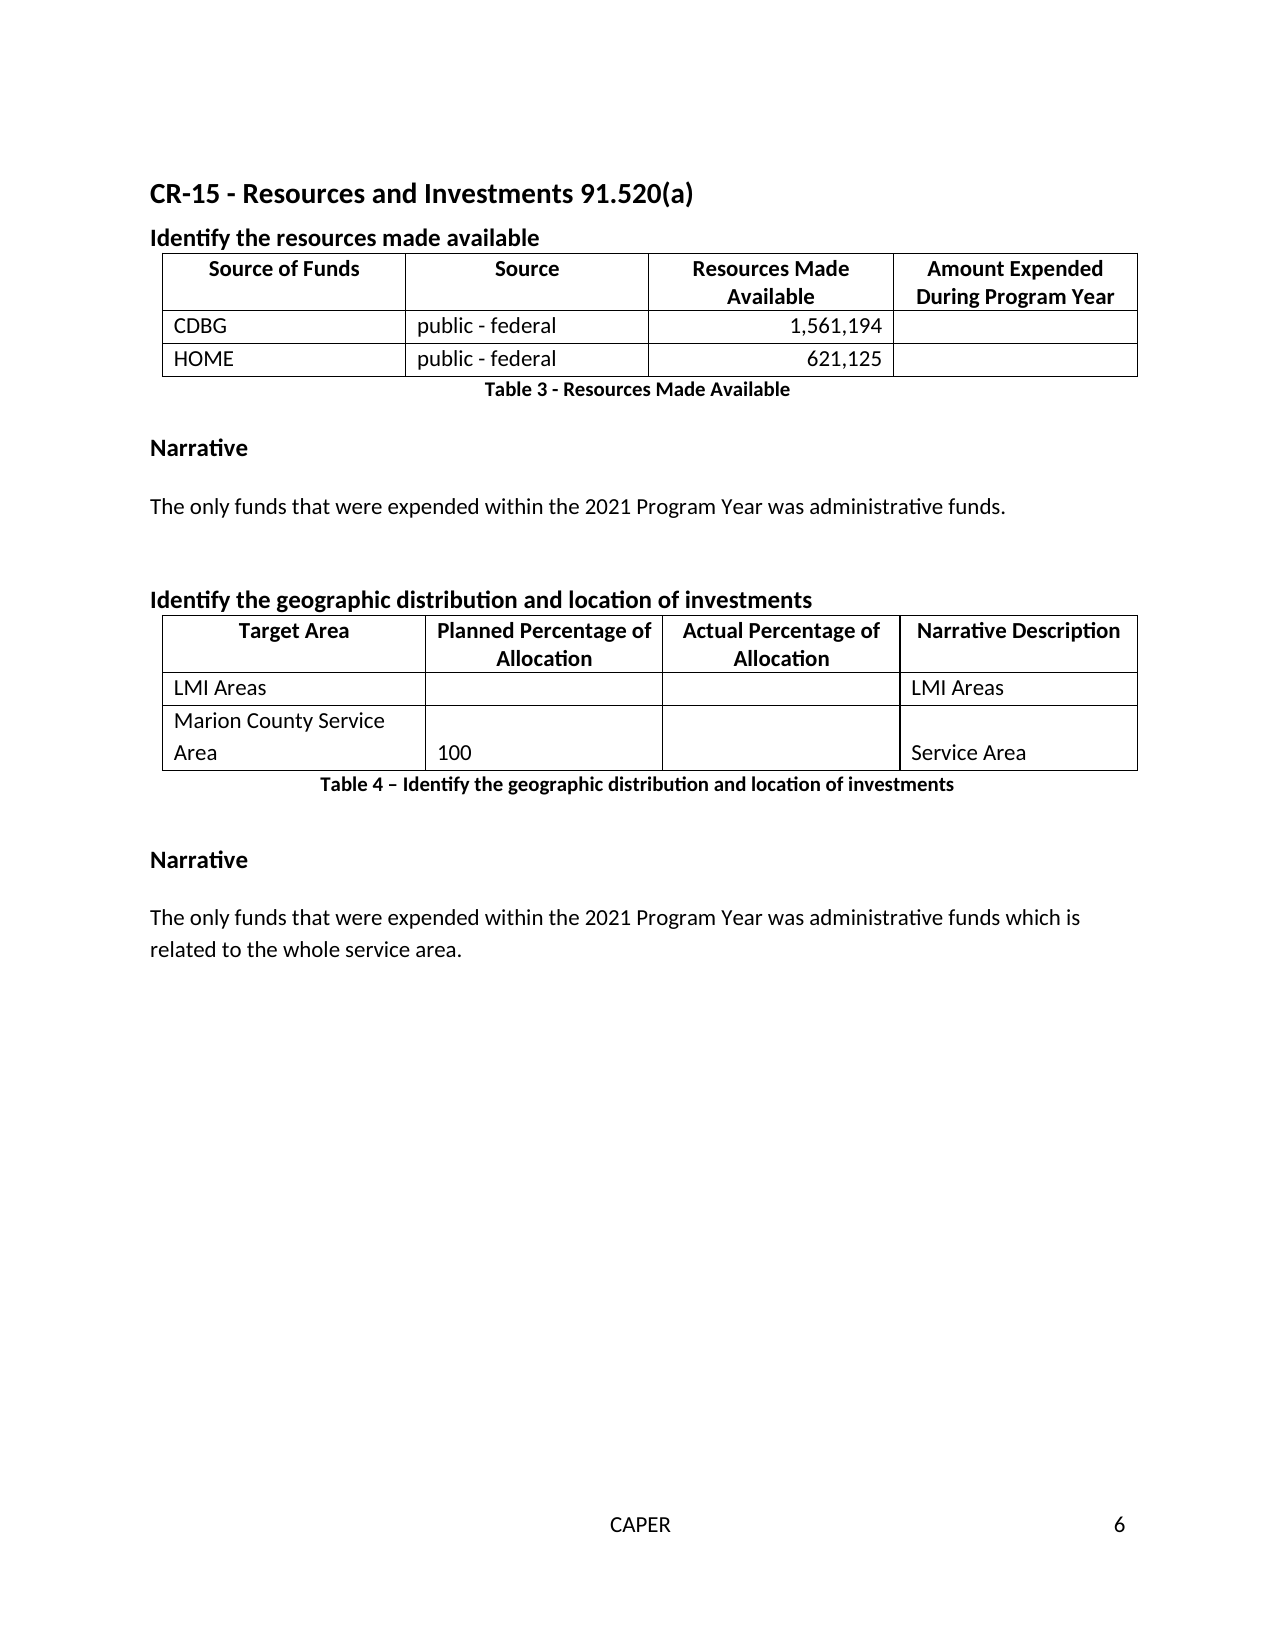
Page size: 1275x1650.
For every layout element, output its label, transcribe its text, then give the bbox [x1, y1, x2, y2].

table_header Narrative Description [901, 616, 1137, 672]
table_cell LMI Areas [901, 673, 1137, 705]
subtitle CR-15 - Resources and Investments 91.520(a) [150, 175, 1125, 211]
table_header Actual Percentage of Allocation [663, 616, 899, 672]
text Identify the geographic distribution and location of investments [150, 584, 1125, 615]
table_cell HOME [163, 344, 405, 376]
table_cell Marion County Service Area [163, 706, 425, 770]
table_cell [663, 673, 899, 705]
text Narrative [150, 433, 1125, 463]
text Table 4 – Identify the geographic distribution and location of investments [150, 771, 1125, 796]
table_cell [663, 706, 899, 770]
table_header Resources Made Available [649, 254, 893, 310]
text The only funds that were expended within the 2021 Program Year was administrative funds. [150, 492, 1125, 520]
table_cell 100 [426, 706, 662, 770]
table_cell public - federal [406, 344, 648, 376]
table_header Target Area [163, 616, 425, 672]
table_header Source of Funds [163, 254, 405, 310]
table_cell [894, 344, 1137, 376]
text Narrative [150, 848, 1125, 873]
table_header Planned Percentage of Allocation [426, 616, 662, 672]
text The only funds that were expended within the 2021 Program Year was administrative funds which is related to the whole service area. [150, 903, 1125, 963]
table_cell [894, 311, 1137, 343]
table_cell Service Area [901, 706, 1137, 770]
table_cell public - federal [406, 311, 648, 343]
table_header Source [406, 254, 648, 310]
table_cell LMI Areas [163, 673, 425, 705]
table_cell 1,561,194 [649, 311, 893, 343]
table_cell CDBG [163, 311, 405, 343]
text Table 3 - Resources Made Available [150, 377, 1125, 402]
table_cell [426, 673, 662, 705]
table_header Amount Expended During Program Year [894, 254, 1137, 310]
text Identify the resources made available [150, 222, 1125, 253]
table_cell 621,125 [649, 344, 893, 376]
